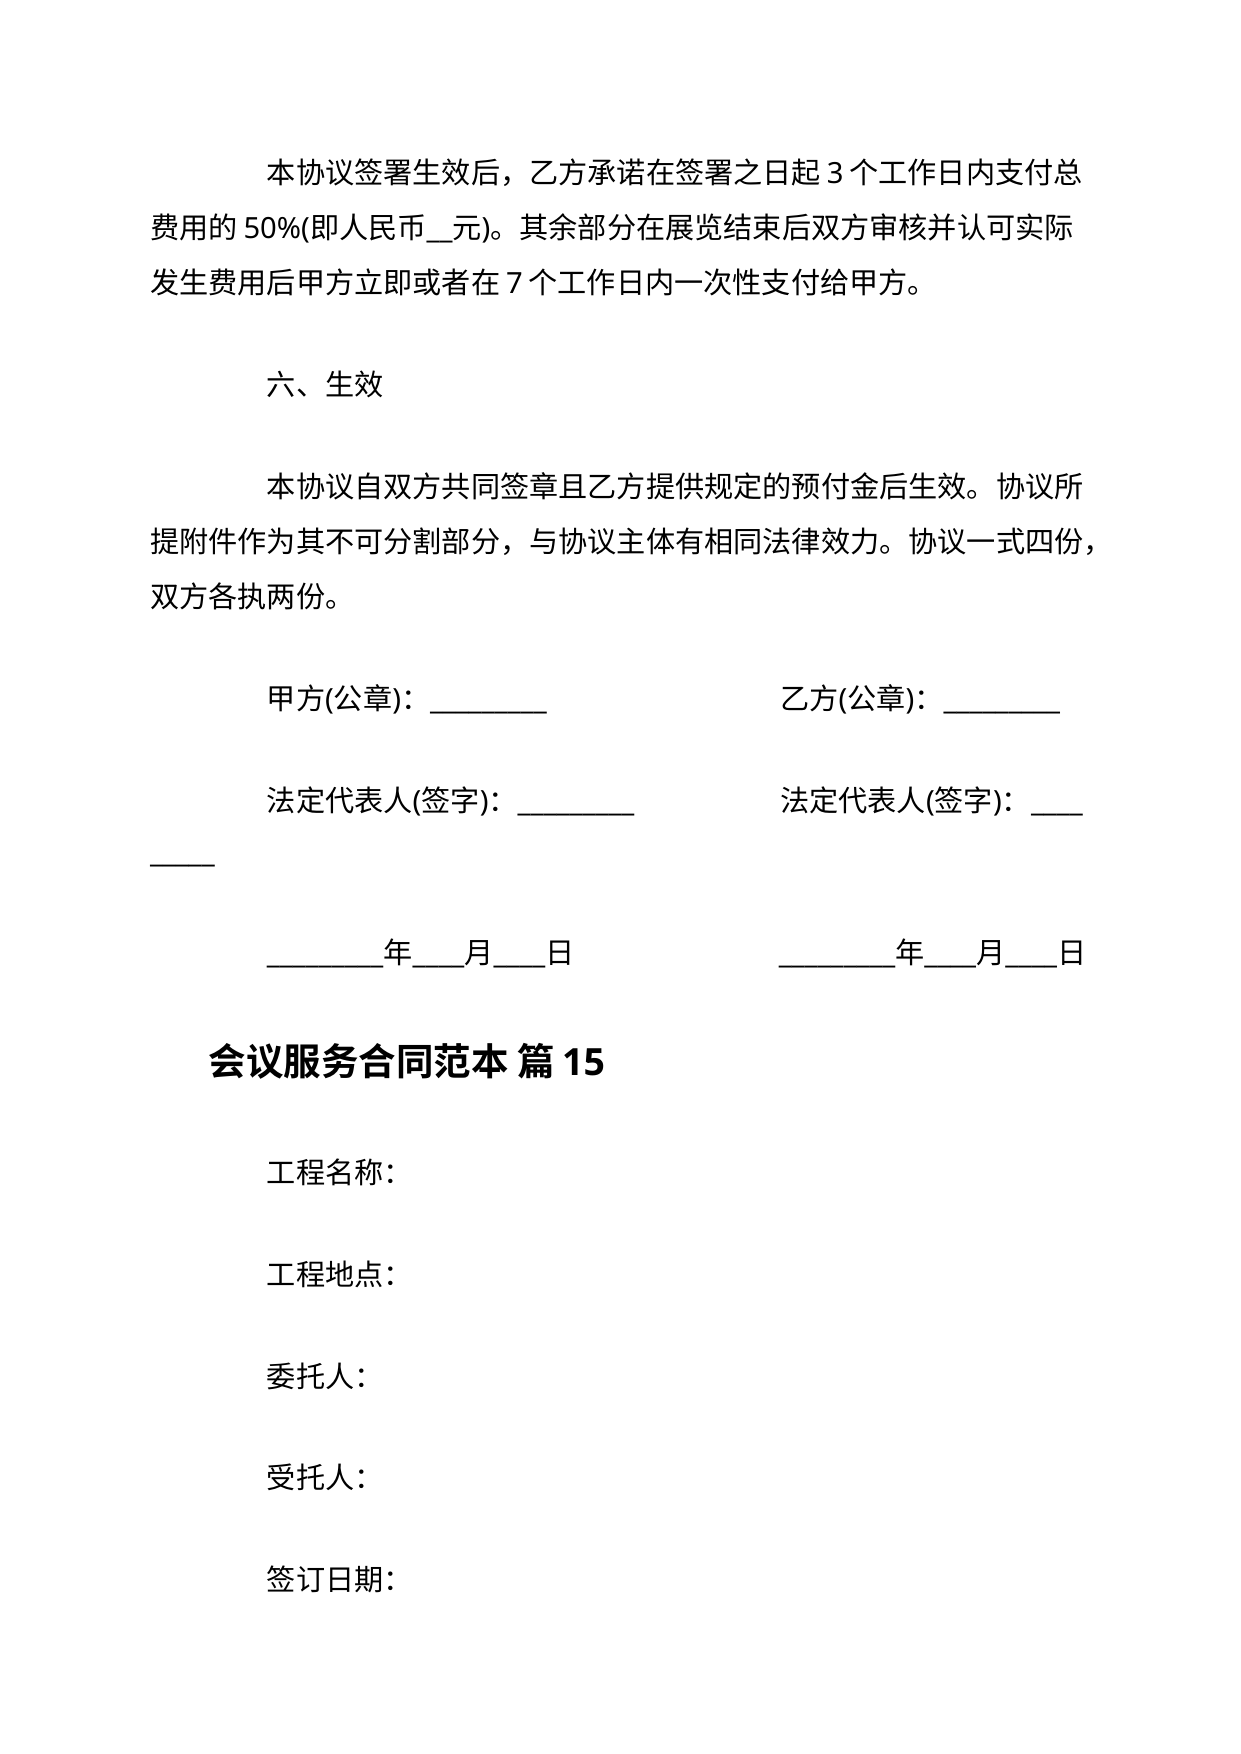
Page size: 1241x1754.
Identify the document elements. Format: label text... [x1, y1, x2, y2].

text 受托人： [150, 1455, 1090, 1497]
text 本协议自双方共同签章且乙方提供规定的预付金后生效。协议所提附件作为其不可分割部分，与协议主体有相同法律效力。协议一式四份，双方各执两份。 [150, 464, 1090, 616]
text _________年____月____日 _________年____月____日 [150, 930, 1090, 972]
text 签订日期： [150, 1557, 1090, 1599]
text 工程地点： [150, 1251, 1090, 1294]
text 会议服务合同范本 篇15 [150, 1032, 1090, 1086]
text 法定代表人(签字)：_________ 法定代表人(签字)：_________ [150, 777, 1090, 871]
text 六、生效 [150, 362, 1090, 404]
text 甲方(公章)：_________ 乙方(公章)：_________ [150, 675, 1090, 718]
text 本协议签署生效后，乙方承诺在签署之日起3个工作日内支付总费用的50%(即人民币__元)。其余部分在展览结束后双方审核并认可实际发生费用后甲方立即或者在7个工作日内一次性支付给甲方。 [150, 150, 1090, 302]
text 委托人： [150, 1353, 1090, 1395]
text 工程名称： [150, 1149, 1090, 1192]
